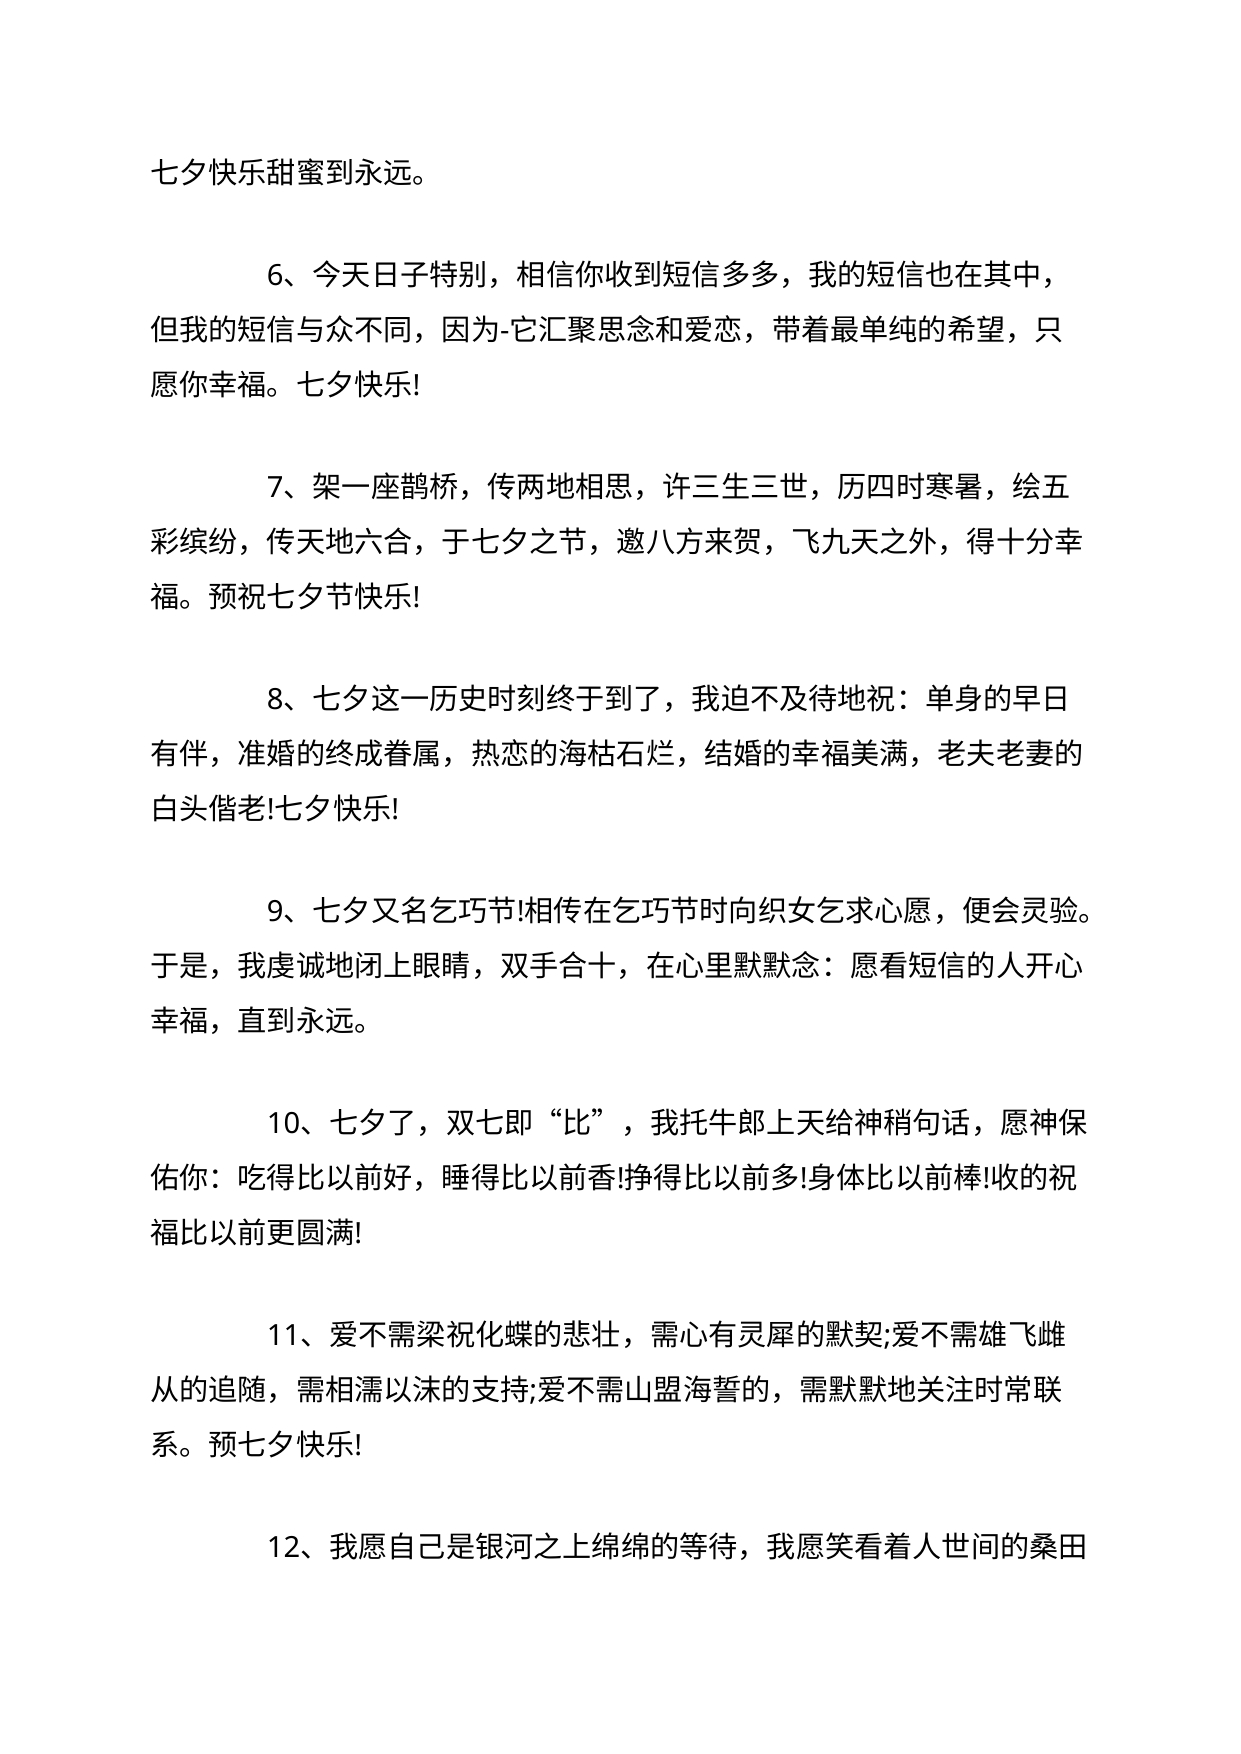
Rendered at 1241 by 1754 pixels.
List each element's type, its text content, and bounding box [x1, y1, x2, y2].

text 10、七夕了，双七即“比”，我托牛郎上天给神稍句话，愿神保佑你：吃得比以前好，睡得比以前香!挣得比以前多!身体比以前棒!收的祝福比以前更圆满! [150, 1099, 1090, 1252]
text 6、今天日子特别，相信你收到短信多多，我的短信也在其中，但我的短信与众不同，因为-它汇聚思念和爱恋，带着最单纯的希望，只愿你幸福。七夕快乐! [150, 252, 1090, 404]
text 7、架一座鹊桥，传两地相思，许三生三世，历四时寒暑，绘五彩缤纷，传天地六合，于七夕之节，邀八方来贺，飞九天之外，得十分幸福。预祝七夕节快乐! [150, 464, 1090, 616]
text 9、七夕又名乞巧节!相传在乞巧节时向织女乞求心愿，便会灵验。于是，我虔诚地闭上眼睛，双手合十，在心里默默念：愿看短信的人开心幸福，直到永远。 [150, 887, 1090, 1040]
text 11、爱不需梁祝化蝶的悲壮，需心有灵犀的默契;爱不需雄飞雌从的追随，需相濡以沫的支持;爱不需山盟海誓的，需默默地关注时常联系。预七夕快乐! [150, 1311, 1090, 1463]
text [150, 150, 1090, 192]
text 8、七夕这一历史时刻终于到了，我迫不及待地祝：单身的早日有伴，准婚的终成眷属，热恋的海枯石烂，结婚的幸福美满，老夫老妻的白头偕老!七夕快乐! [150, 676, 1090, 828]
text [150, 1523, 1090, 1566]
